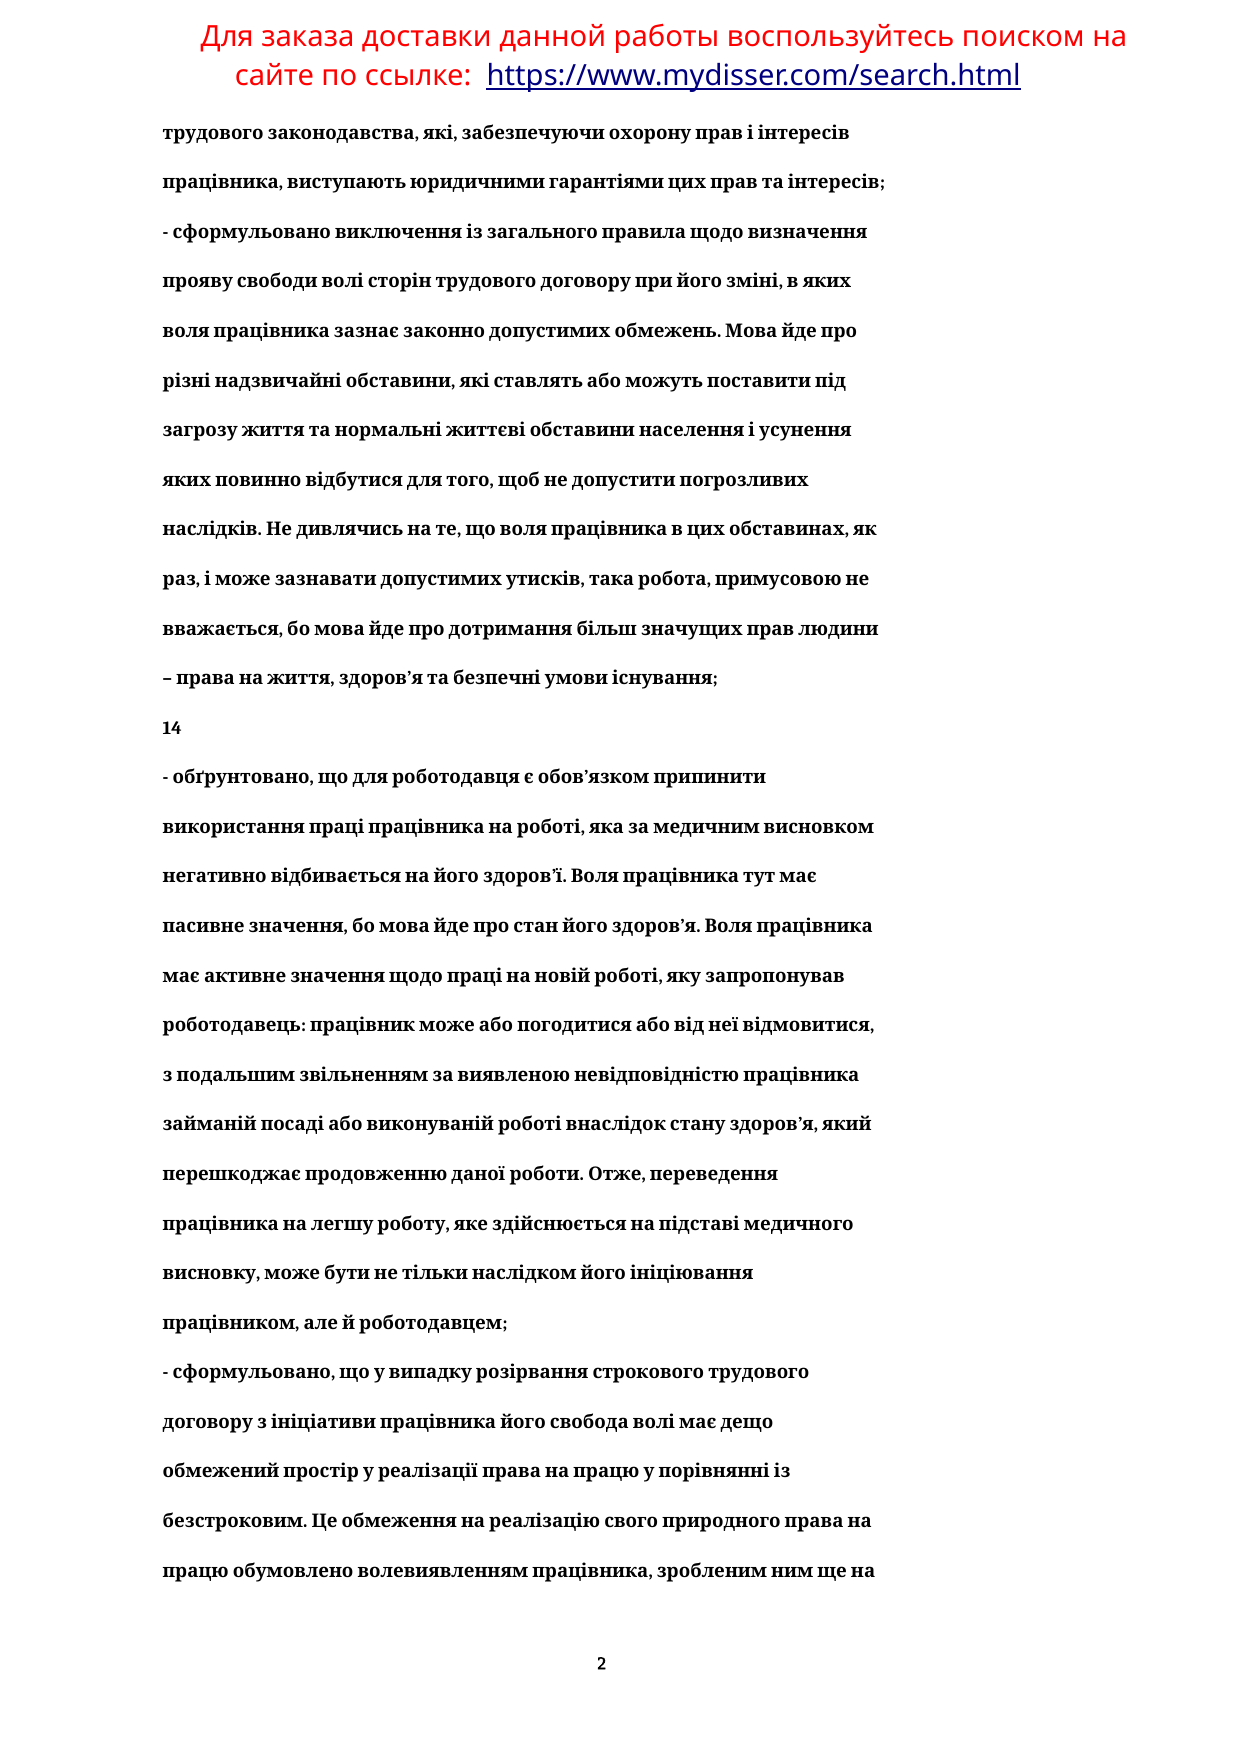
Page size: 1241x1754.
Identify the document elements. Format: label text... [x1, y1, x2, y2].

text загрозу життя та нормальні життєві обставини населення і усунення [103, 412, 1152, 441]
text – права на життя, здоров’я та безпечні умови існування; [103, 660, 1152, 689]
text різні надзвичайні обставини, які ставлять або можуть поставити під [103, 363, 1152, 392]
text - обґрунтовано, що для роботодавця є обов’язком припинити [103, 759, 1152, 788]
text займаній посаді або виконуваній роботі внаслідок стану здоров’я, який [103, 1107, 1152, 1135]
text працівника на легшу роботу, яке здійснюється на підставі медичного [103, 1206, 1152, 1234]
text - сформульовано виключення із загального правила щодо визначення [103, 214, 1152, 243]
text - сформульовано, що у випадку розірвання строкового трудового [103, 1354, 1152, 1383]
text працівника, виступають юридичними гарантіями цих прав та інтересів; [103, 164, 1152, 193]
text використання праці працівника на роботі, яка за медичним висновком [103, 809, 1152, 838]
text вважається, бо мова йде про дотримання більш значущих прав людини [103, 611, 1152, 639]
text негативно відбивається на його здоров’ї. Воля працівника тут має [103, 859, 1152, 887]
text працю обумовлено волевиявленням працівника, зробленим ним ще на [103, 1553, 1152, 1582]
text воля працівника зазнає законно допустимих обмежень. Мова йде про [103, 313, 1152, 342]
text яких повинно відбутися для того, щоб не допустити погрозливих [103, 462, 1152, 491]
text висновку, може бути не тільки наслідком його ініціювання [103, 1255, 1152, 1284]
text пасивне значення, бо мова йде про стан його здоров’я. Воля працівника [103, 908, 1152, 937]
text працівником, але й роботодавцем; [103, 1305, 1152, 1334]
text обмежений простір у реалізації права на працю у порівнянні із [103, 1454, 1152, 1482]
text безстроковим. Це обмеження на реалізацію свого природного права на [103, 1503, 1152, 1532]
text роботодавець: працівник може або погодитися або від неї відмовитися, [103, 1007, 1152, 1036]
text раз, і може зазнавати допустимих утисків, така робота, примусовою не [103, 561, 1152, 590]
text перешкоджає продовженню даної роботи. Отже, переведення [103, 1156, 1152, 1185]
text 14 [103, 710, 1152, 739]
text наслідків. Не дивлячись на те, що воля працівника в цих обставинах, як [103, 512, 1152, 540]
text прояву свободи волі сторін трудового договору при його зміні, в яких [103, 264, 1152, 292]
text має активне значення щодо праці на новій роботі, яку запропонував [103, 958, 1152, 987]
text трудового законодавства, які, забезпечуючи охорону прав і інтересів [103, 115, 1152, 144]
text договору з ініціативи працівника його свобода волі має дещо [103, 1404, 1152, 1433]
text з подальшим звільненням за виявленою невідповідністю працівника [103, 1057, 1152, 1086]
